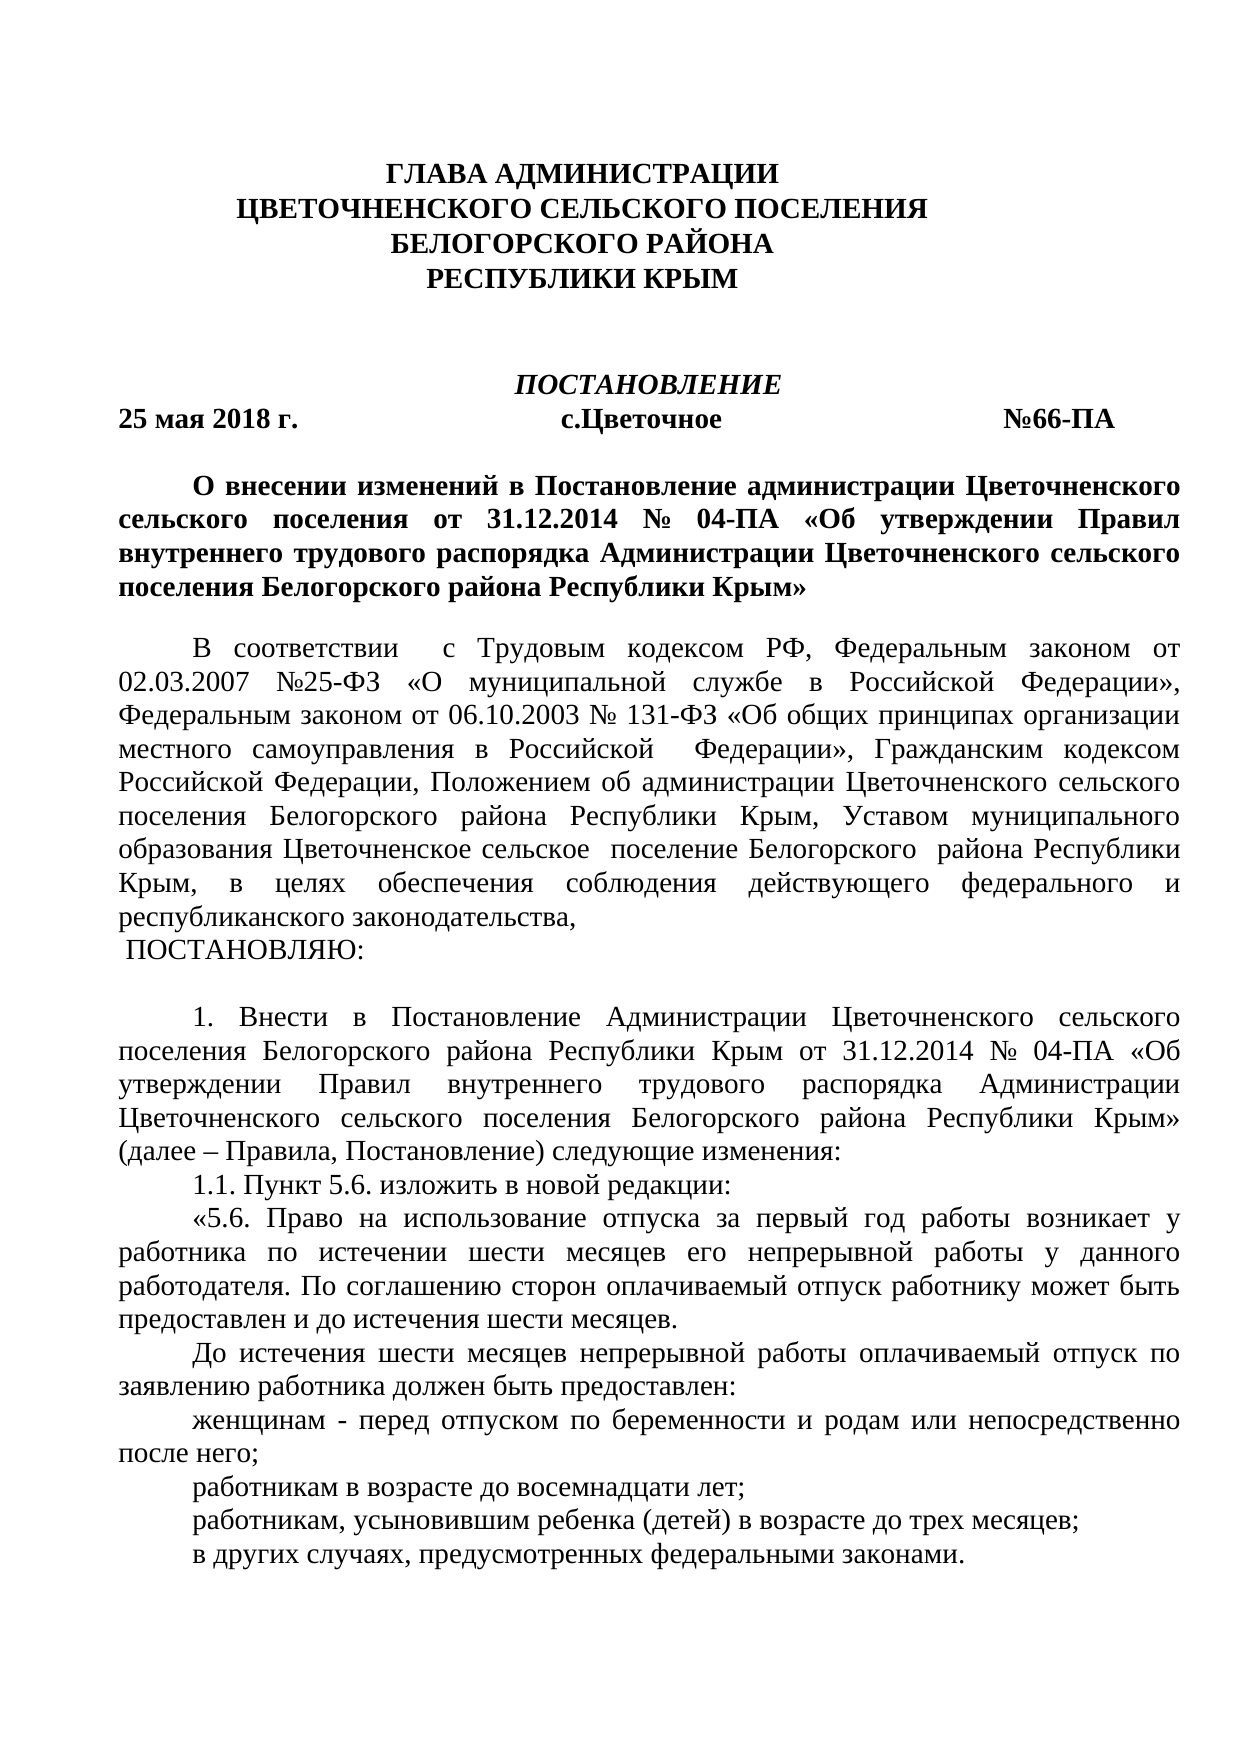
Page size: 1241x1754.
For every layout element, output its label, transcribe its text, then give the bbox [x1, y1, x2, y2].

text «5.6. Право на использование отпуска за первый год работы возникает у работника по истечении шести месяцев его непрерывной работы у данного работодателя. По соглашению сторон оплачиваемый отпуск работнику может быть предоставлен и до истечения шести месяцев. [118, 1201, 1181, 1335]
text работникам в возрасте до восемнадцати лет; [118, 1469, 1181, 1502]
text До истечения шести месяцев непрерывной работы оплачиваемый отпуск по заявлению работника должен быть предоставлен: [118, 1335, 1181, 1402]
table_header ГЛАВА АДМИНИСТРАЦИИ ЦВЕТОЧНЕНСКОГО СЕЛЬСКОГО ПОСЕЛЕНИЯ БЕЛОГОРСКОГО РАЙОНА РЕСПУБЛИКИ КРЫМ [118, 118, 1046, 334]
text 25 мая 2018 г. с.Цветочное №66-ПА [118, 401, 1181, 434]
text ПОСТАНОВЛЕНИЕ [118, 367, 1181, 401]
text женщинам - перед отпуском по беременности и родам или непосредственно после него; [118, 1402, 1181, 1469]
text ПОСТАНОВЛЯЮ: [118, 932, 1181, 966]
text 1. Внести в Постановление Администрации Цветочненского сельского поселения Белогорского района Республики Крым от 31.12.2014 № 04-ПА «Об утверждении Правил внутреннего трудового распорядка Администрации Цветочненского сельского поселения Белогорского района Республики Крым» (далее – Правила, Постановление) следующие изменения: [118, 999, 1181, 1167]
text 1.1. Пункт 5.6. изложить в новой редакции: [118, 1167, 1181, 1201]
text работникам, усыновившим ребенка (детей) в возрасте до трех месяцев; [118, 1502, 1181, 1536]
text в других случаях, предусмотренных федеральными законами. [118, 1536, 1181, 1569]
text О внесении изменений в Постановление администрации Цветочненского сельского поселения от 31.12.2014 № 04-ПА «Об утверждении Правил внутреннего трудового распорядка Администрации Цветочненского сельского поселения Белогорского района Республики Крым» [118, 468, 1181, 602]
text В соответствии с Трудовым кодексом РФ, Федеральным законом от 02.03.2007 №25-ФЗ «О муниципальной службе в Российской Федерации», Федеральным законом от 06.10.2003 № 131-ФЗ «Об общих принципах организации местного самоуправления в Российской Федерации», Гражданским кодексом Российской Федерации, Положением об администрации Цветочненского сельского поселения Белогорского района Республики Крым, Уставом муниципального образования Цветочненское сельское поселение Белогорского района Республики Крым, в целях обеспечения соблюдения действующего федерального и республиканского законодательства, [118, 630, 1181, 932]
